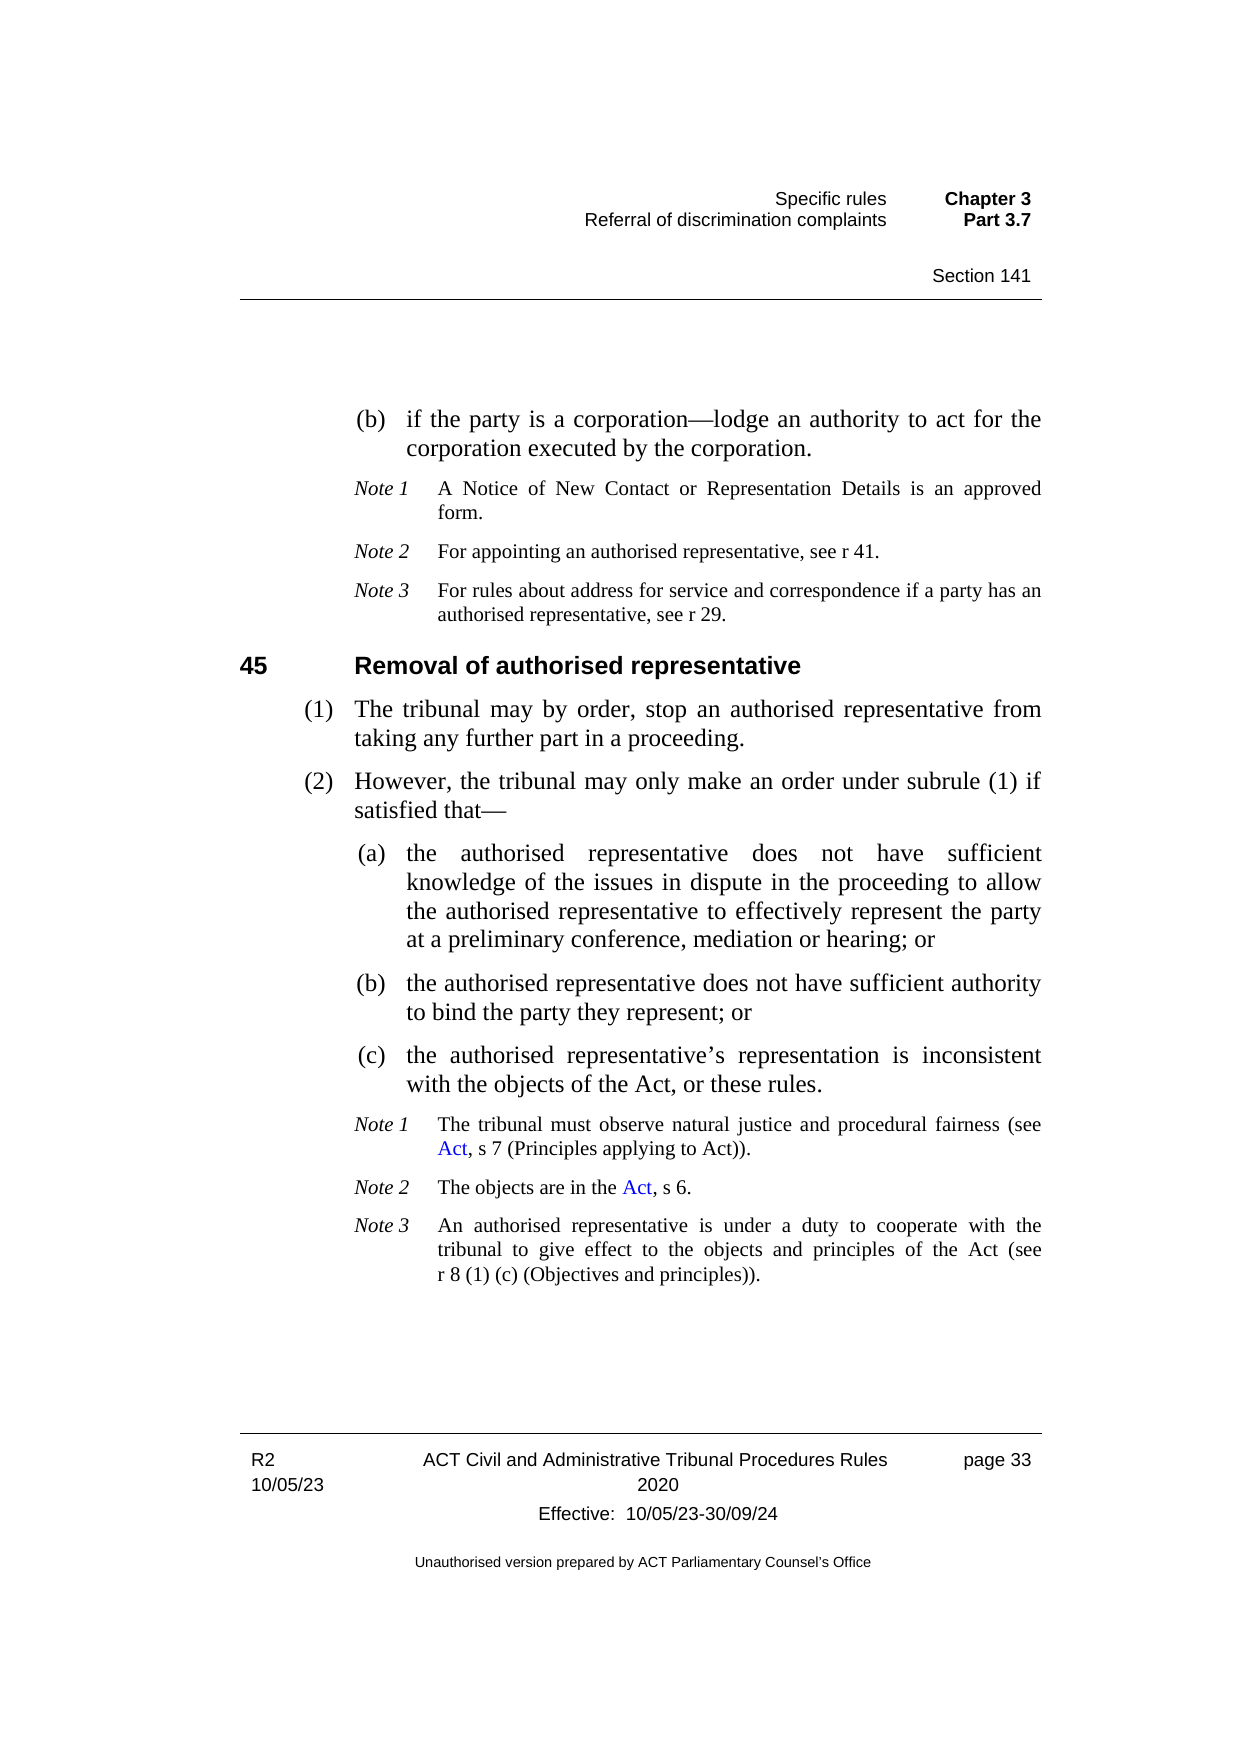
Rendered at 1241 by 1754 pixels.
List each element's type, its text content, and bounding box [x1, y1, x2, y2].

text Note 3 For rules about address for service and correspondence if a party has an authorised representative, see r 29. [354, 578, 1042, 626]
text Note 1 The tribunal must observe natural justice and procedural fairness (see Act, s 7 (Principles applying to Act)). [354, 1112, 1042, 1160]
text (c) the authorised representative’s representation is inconsistent with the objects of the Act, or these rules. [239, 1040, 1042, 1097]
text (1) The tribunal may by order, stop an authorised representative from taking any further part in a proceeding. [239, 694, 1042, 752]
text Note 1 A Notice of New Contact or Representation Details is an approved form. [354, 476, 1042, 524]
text Note 3 An authorised representative is under a duty to cooperate with the tribunal to give effect to the objects and principles of the Act (see r 8 (1) (c) (Objectives and principles)). [354, 1213, 1042, 1286]
text 45 Removal of authorised representative [239, 651, 1042, 679]
text (b) the authorised representative does not have sufficient authority to bind the party they represent; or [239, 968, 1042, 1025]
text (b) if the party is a corporation—lodge an authority to act for the corporation executed by the corporation. [239, 404, 1042, 462]
text (a) the authorised representative does not have sufficient knowledge of the issues in dispute in the proceeding to allow the authorised representative to effectively represent the party at a preliminary conference, mediation or hearing; or [239, 838, 1042, 953]
text Note 2 For appointing an authorised representative, see r 41. [354, 539, 1042, 563]
text Note 2 The objects are in the Act, s 6. [354, 1175, 1042, 1199]
text (2) However, the tribunal may only make an order under subrule (1) if satisfied that— [239, 766, 1042, 824]
